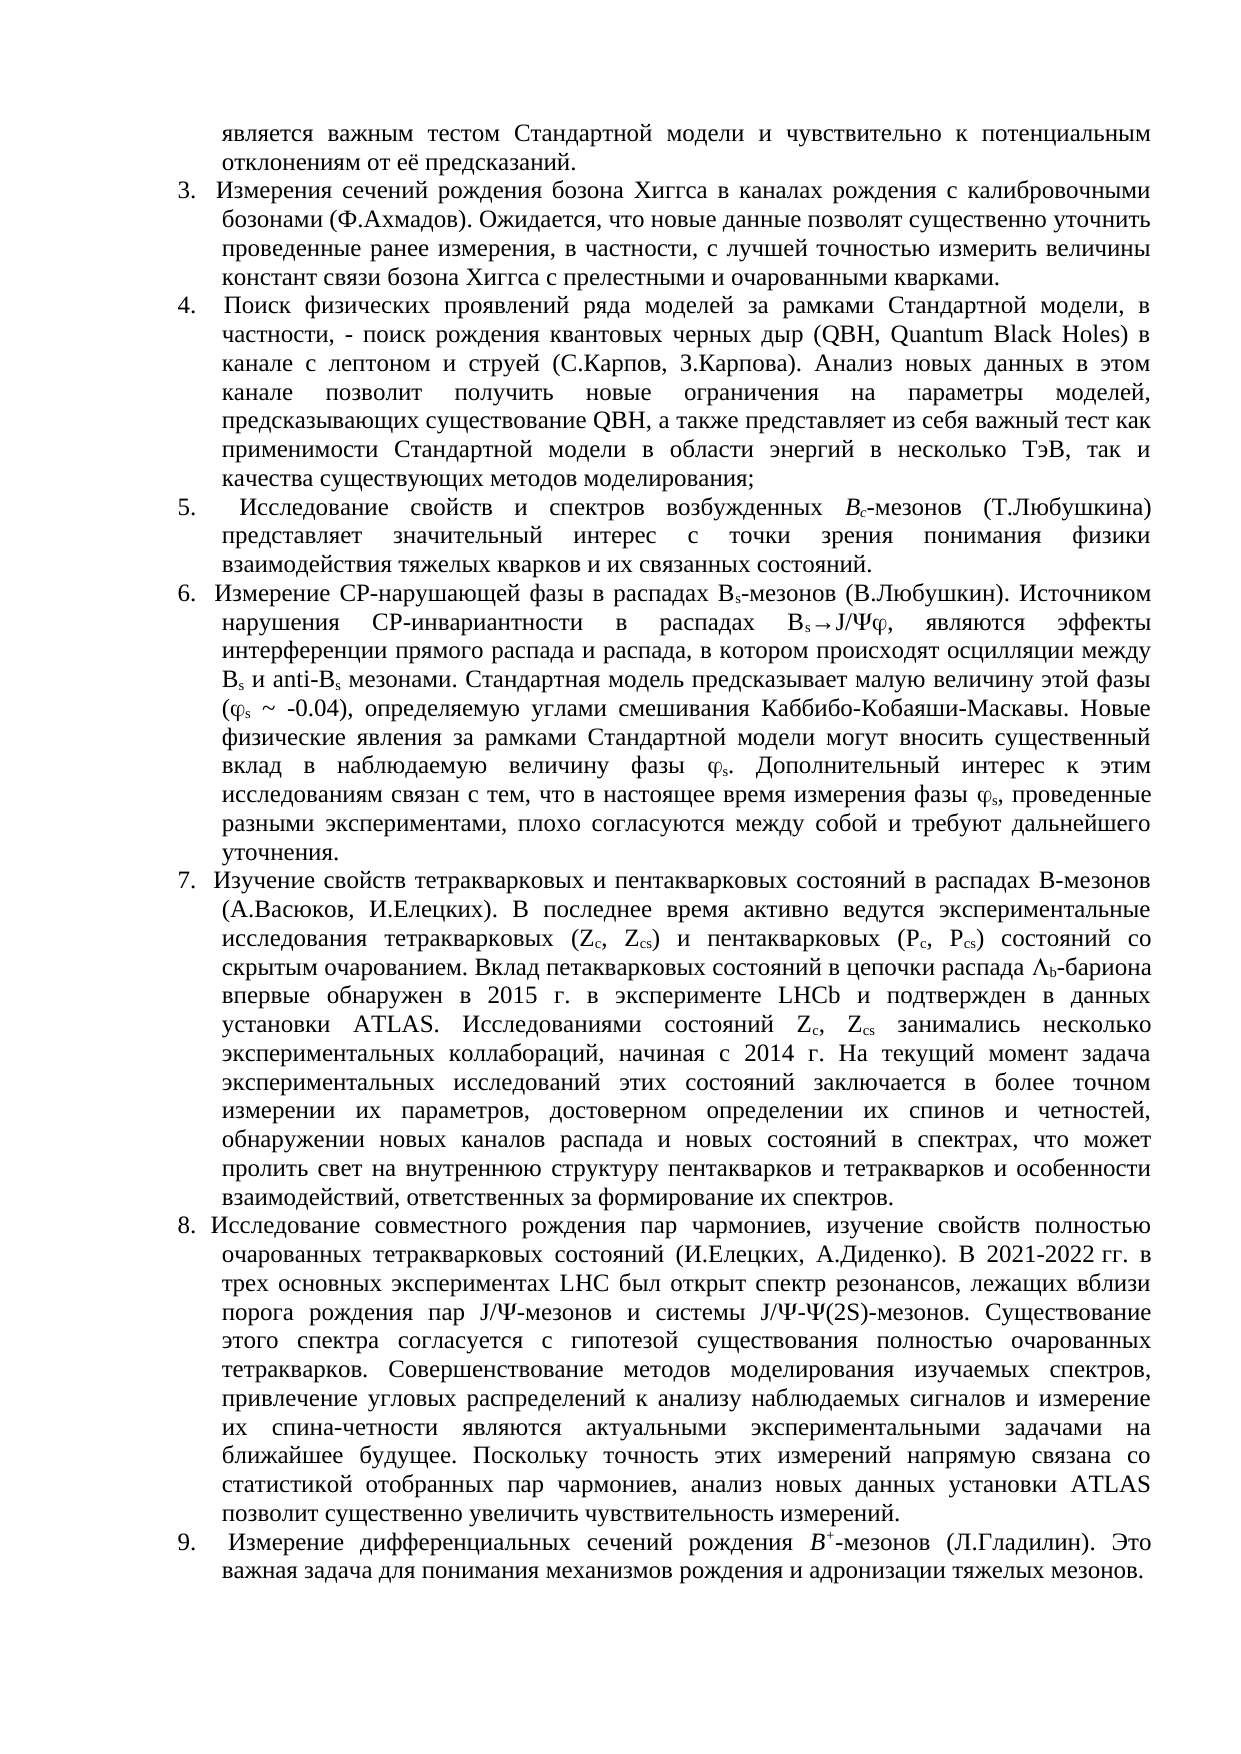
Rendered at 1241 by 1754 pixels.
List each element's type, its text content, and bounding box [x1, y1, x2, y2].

text 6. Измерение CP-нарушающей фазы в распадах Bs-мезонов (В.Любушкин). Источником нарушения CP-инвариантности в распадах Bs→J/Ψφ, являются эффекты интерференции прямого распада и распада, в котором происходят осцилляции между Bs и anti-Bs мезонами. Стандартная модель предсказывает малую величину этой фазы (φs ~ -0.04), определяемую углами смешивания Каббибо-Кобаяши-Маскавы. Новые физические явления за рамками Стандартной модели могут вносить существенный вклад в наблюдаемую величину фазы φs. Дополнительный интерес к этим исследованиям связан с тем, что в настоящее время измерения фазы φs, проведенные разными экспериментами, плохо согласуются между собой и требуют дальнейшего уточнения. [177, 578, 1152, 866]
text 7. Изучение свойств тетракварковых и пентакварковых состояний в распадах B-мезонов (А.Васюков, И.Елецких). В последнее время активно ведутся экспериментальные исследования тетракварковых (Zc, Zcs) и пентакварковых (Pc, Pcs) состояний со скрытым очарованием. Вклад петакварковых состояний в цепочки распада Λb-бариона впервые обнаружен в 2015 г. в эксперименте LHCb и подтвержден в данных установки ATLAS. Исследованиями состояний Zc, Zcs занимались несколько экспериментальных коллабораций, начиная с 2014 г. На текущий момент задача экспериментальных исследований этих состояний заключается в более точном измерении их параметров, достоверном определении их спинов и четностей, обнаружении новых каналов распада и новых состояний в спектрах, что может пролить свет на внутреннюю структуру пентакварков и тетракварков и особенности взаимодействий, ответственных за формирование их спектров. [177, 866, 1152, 1211]
text 3. Измерения сечений рождения бозона Хиггса в каналах рождения с калибровочными бозонами (Ф.Ахмадов). Ожидается, что новые данные позволят существенно уточнить проведенные ранее измерения, в частности, с лучшей точностью измерить величины констант связи бозона Хиггса с прелестными и очарованными кварками. [177, 176, 1152, 291]
text 4. Поиск физических проявлений ряда моделей за рамками Стандартной модели, в частности, - поиск рождения квантовых черных дыр (QBH, Quantum Black Holes) в канале с лептоном и струей (С.Карпов, З.Карпова). Анализ новых данных в этом канале позволит получить новые ограничения на параметры моделей, предсказывающих существование QBH, а также представляет из себя важный тест как применимости Стандартной модели в области энергий в несколько ТэВ, так и качества существующих методов моделирования; [177, 291, 1152, 492]
text 9. Измерение дифференциальных сечений рождения B+-мезонов (Л.Гладилин). Это важная задача для понимания механизмов рождения и адронизации тяжелых мезонов. [177, 1527, 1152, 1584]
text 5. Исследование свойств и спектров возбужденных Bс-мезонов (Т.Любушкина) представляет значительный интерес с точки зрения понимания физики взаимодействия тяжелых кварков и их связанных состояний. [177, 492, 1152, 578]
text 8. Исследование совместного рождения пар чармониев, изучение свойств полностью очарованных тетракварковых состояний (И.Елецких, А.Диденко). В 2021-2022 гг. в трех основных экспериментах LHC был открыт спектр резонансов, лежащих вблизи порога рождения пар J/Ψ-мезонов и системы J/Ψ-Ψ(2S)-мезонов. Существование этого спектра согласуется с гипотезой существования полностью очарованных тетракварков. Совершенствование методов моделирования изучаемых спектров, привлечение угловых распределений к анализу наблюдаемых сигналов и измерение их спина-четности являются актуальными экспериментальными задачами на ближайшее будущее. Поскольку точность этих измерений напрямую связана со статистикой отобранных пар чармониев, анализ новых данных установки ATLAS позволит существенно увеличить чувствительность измерений. [177, 1211, 1152, 1527]
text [177, 118, 1152, 176]
